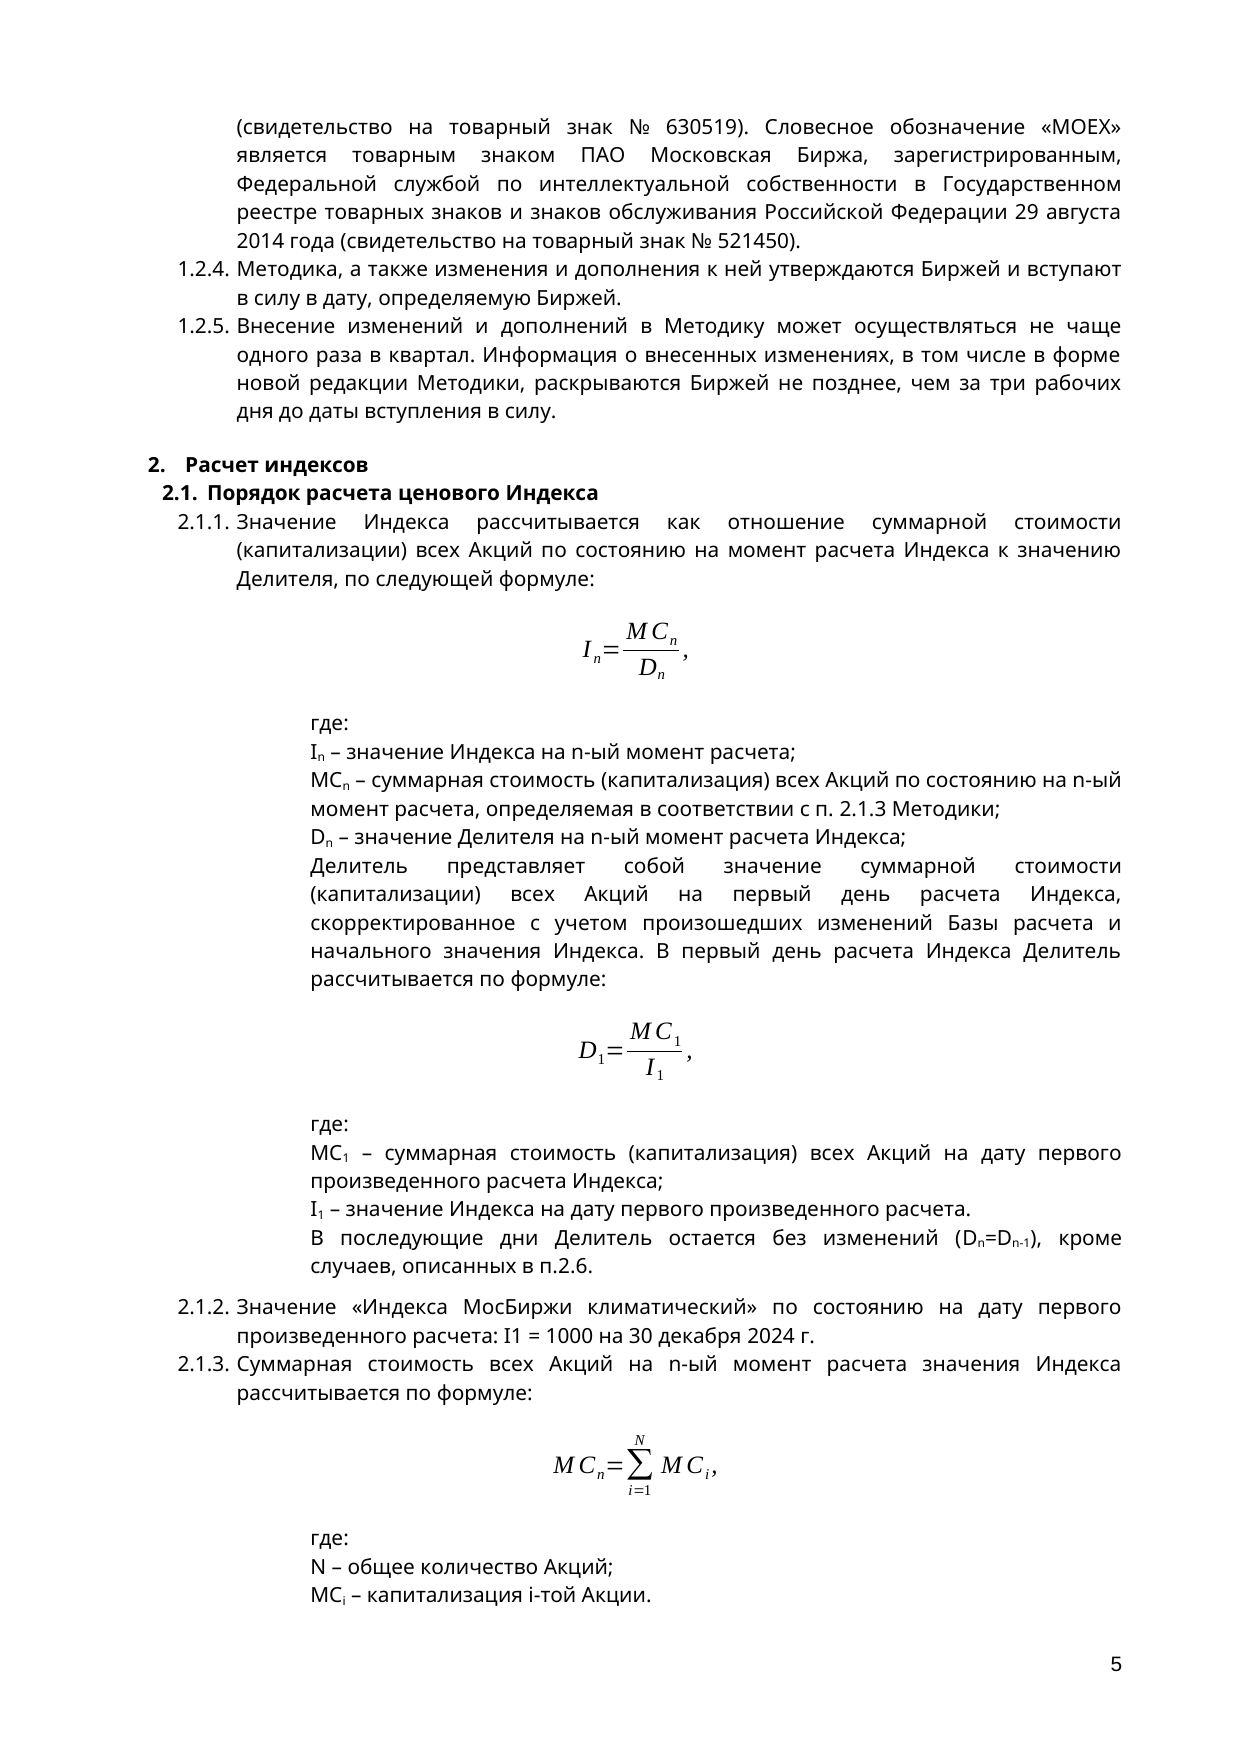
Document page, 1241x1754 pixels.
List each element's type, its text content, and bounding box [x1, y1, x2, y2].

text Dn – значение Делителя на n-ый момент расчета Индекса; [310, 822, 1122, 851]
text In – значение Индекса на n-ый момент расчета; [310, 737, 1122, 765]
text N – общее количество Акций; [310, 1552, 1122, 1580]
subtitle Порядок расчета ценового Индекса [162, 478, 1122, 507]
list Внесение изменений и дополнений в Методику может осуществляться не чаще одного раза в квартал. Информация о внесенных изменениях, в том числе в форме новой редакции Методики, раскрываются Биржей не позднее, чем за три рабочих дня до даты вступления в силу. [177, 311, 1122, 425]
text MC1 – суммарная стоимость (капитализация) всех Акций на дату первого произведенного расчета Индекса; [310, 1138, 1122, 1194]
text где: [310, 708, 1122, 737]
text MCn – суммарная стоимость (капитализация) всех Акций по состоянию на n-ый момент расчета, определяемая в соответствии с п. 2.1.3 Методики; [310, 765, 1122, 822]
text В последующие дни Делитель остается без изменений (Dn=Dn-1), кроме случаев, описанных в п.2.6. [310, 1223, 1122, 1280]
text где: [310, 1523, 1122, 1552]
text MCi – капитализация i-той Акции. [310, 1580, 1122, 1609]
list Суммарная стоимость всех Акций на n-ый момент расчета значения Индекса рассчитывается по формуле: [177, 1349, 1122, 1406]
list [177, 112, 1122, 254]
text I1 – значение Индекса на дату первого произведенного расчета. [310, 1194, 1122, 1223]
text где: [310, 1109, 1122, 1138]
list Значение Индекса рассчитывается как отношение суммарной стоимости (капитализации) всех Акций по состоянию на момент расчета Индекса к значению Делителя, по следующей формуле: [177, 507, 1122, 592]
list Методика, а также изменения и дополнения к ней утверждаются Биржей и вступают в силу в дату, определяемую Биржей. [177, 254, 1122, 311]
text Делитель представляет собой значение суммарной стоимости (капитализации) всех Акций на первый день расчета Индекса, скорректированное с учетом произошедших изменений Базы расчета и начального значения Индекса. В первый день расчета Индекса Делитель рассчитывается по формуле: [310, 851, 1122, 993]
subtitle Расчет индексов [148, 450, 1122, 478]
list Значение «Индекса МосБиржи климатический» по состоянию на дату первого произведенного расчета: I1 = 1000 на 30 декабря 2024 г. [177, 1292, 1122, 1349]
